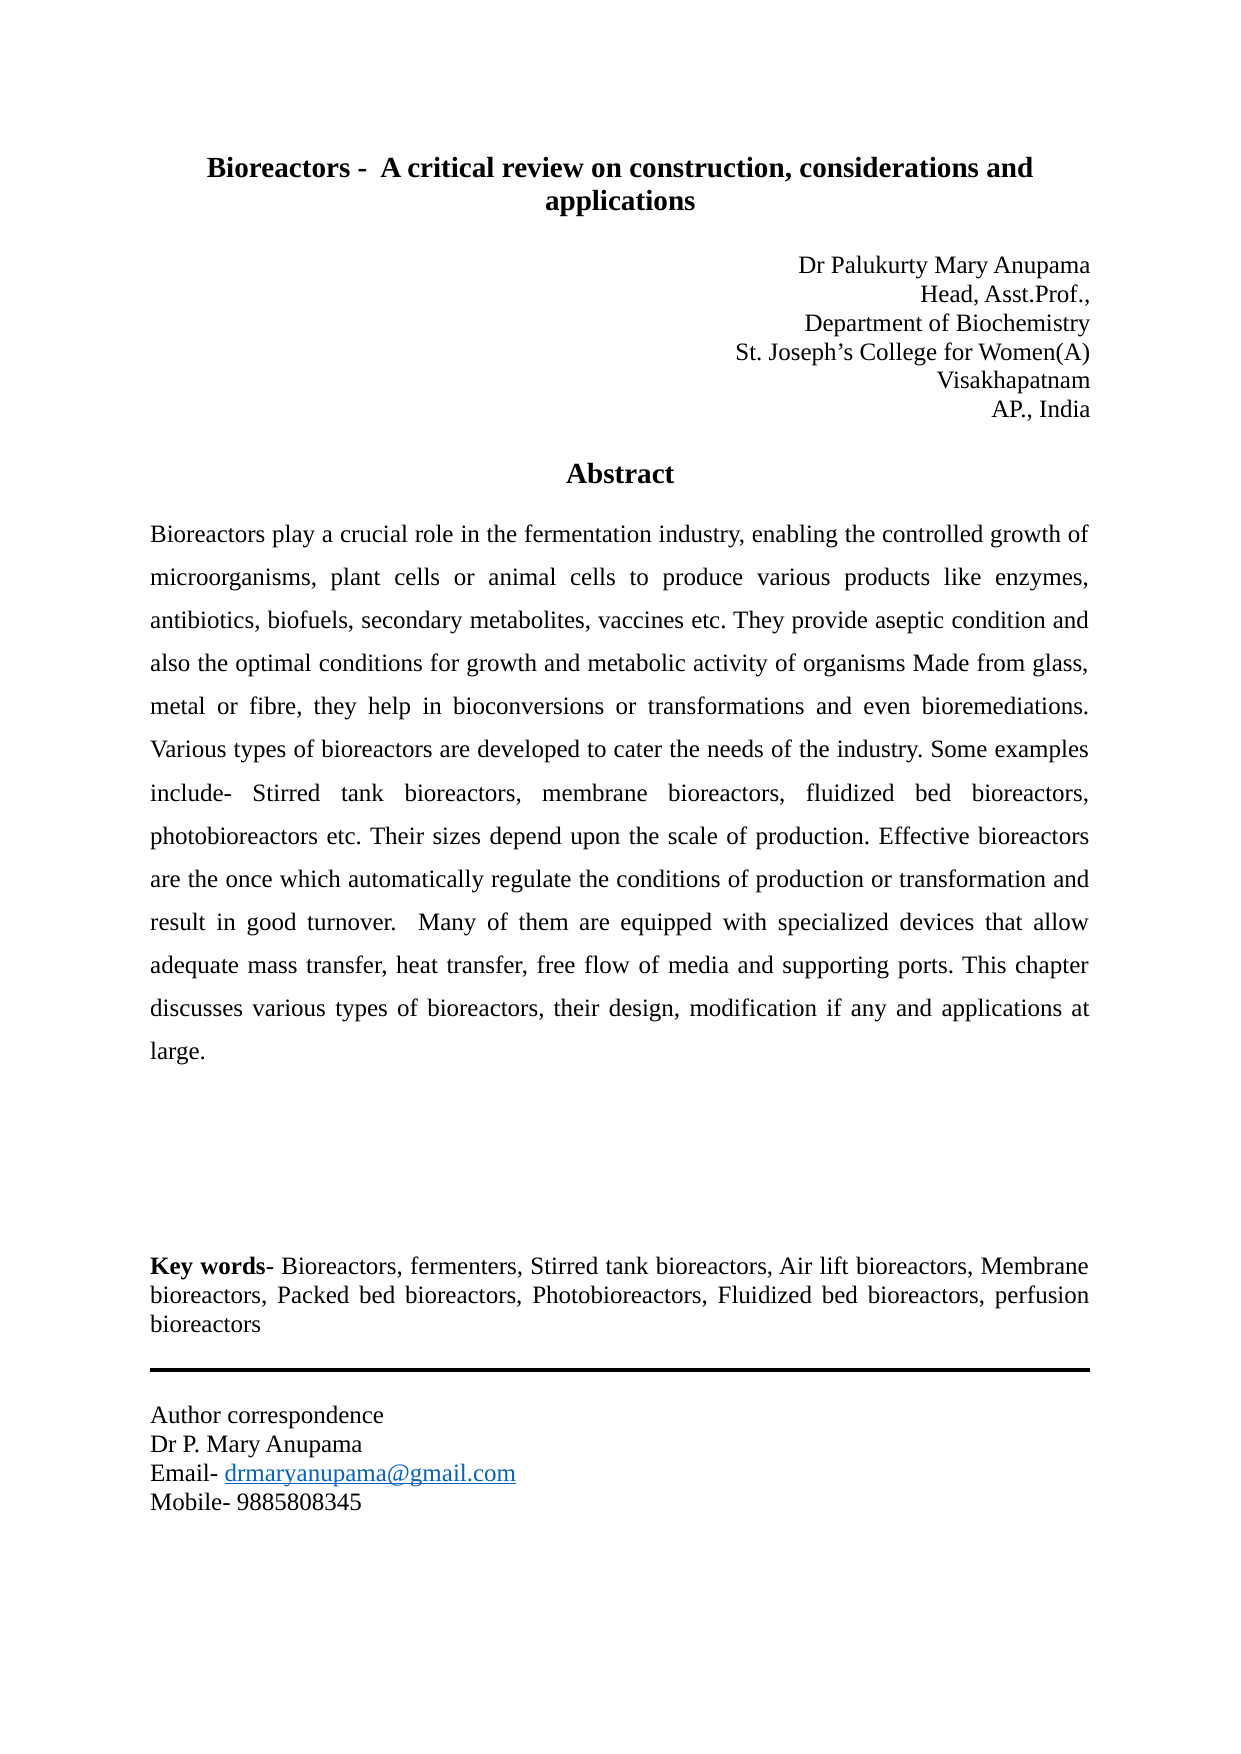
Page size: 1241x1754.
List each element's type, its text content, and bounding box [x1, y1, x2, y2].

text Bioreactors play a crucial role in the fermentation industry, enabling the controlled growth of microorganisms, plant cells or animal cells to produce various products like enzymes, antibiotics, biofuels, secondary metabolites, vaccines etc. They provide aseptic condition and also the optimal conditions for growth and metabolic activity of organisms Made from glass, metal or fibre, they help in bioconversions or transformations and even bioremediations. Various types of bioreactors are developed to cater the needs of the industry. Some examples include- Stirred tank bioreactors, membrane bioreactors, fluidized bed bioreactors, photobioreactors etc. Their sizes depend upon the scale of production. Effective bioreactors are the once which automatically regulate the conditions of production or transformation and result in good turnover. Many of them are equipped with specialized devices that allow adequate mass transfer, heat transfer, free flow of media and supporting ports. This chapter discusses various types of bioreactors, their design, modification if any and applications at large. [150, 519, 1090, 1065]
text AP., India [150, 394, 1090, 423]
text Dr Palukurty Mary Anupama [150, 251, 1090, 279]
text Head, Asst.Prof., [150, 279, 1090, 308]
text Key words- Bioreactors, fermenters, Stirred tank bioreactors, Air lift bioreactors, Membrane bioreactors, Packed bed bioreactors, Photobioreactors, Fluidized bed bioreactors, perfusion bioreactors [150, 1251, 1090, 1338]
text Dr P. Mary Anupama [150, 1429, 1090, 1458]
text Bioreactors - A critical review on construction, considerations and applications [150, 150, 1090, 217]
text Visakhapatnam [150, 366, 1090, 394]
text St. Joseph’s College for Women(A) [150, 337, 1090, 366]
text Department of Biochemistry [150, 308, 1090, 337]
text Author correspondence [150, 1400, 1090, 1429]
text Email- drmaryanupama@gmail.com [150, 1458, 1090, 1487]
text Mobile- 9885808345 [150, 1487, 1090, 1515]
text Abstract [150, 457, 1090, 490]
